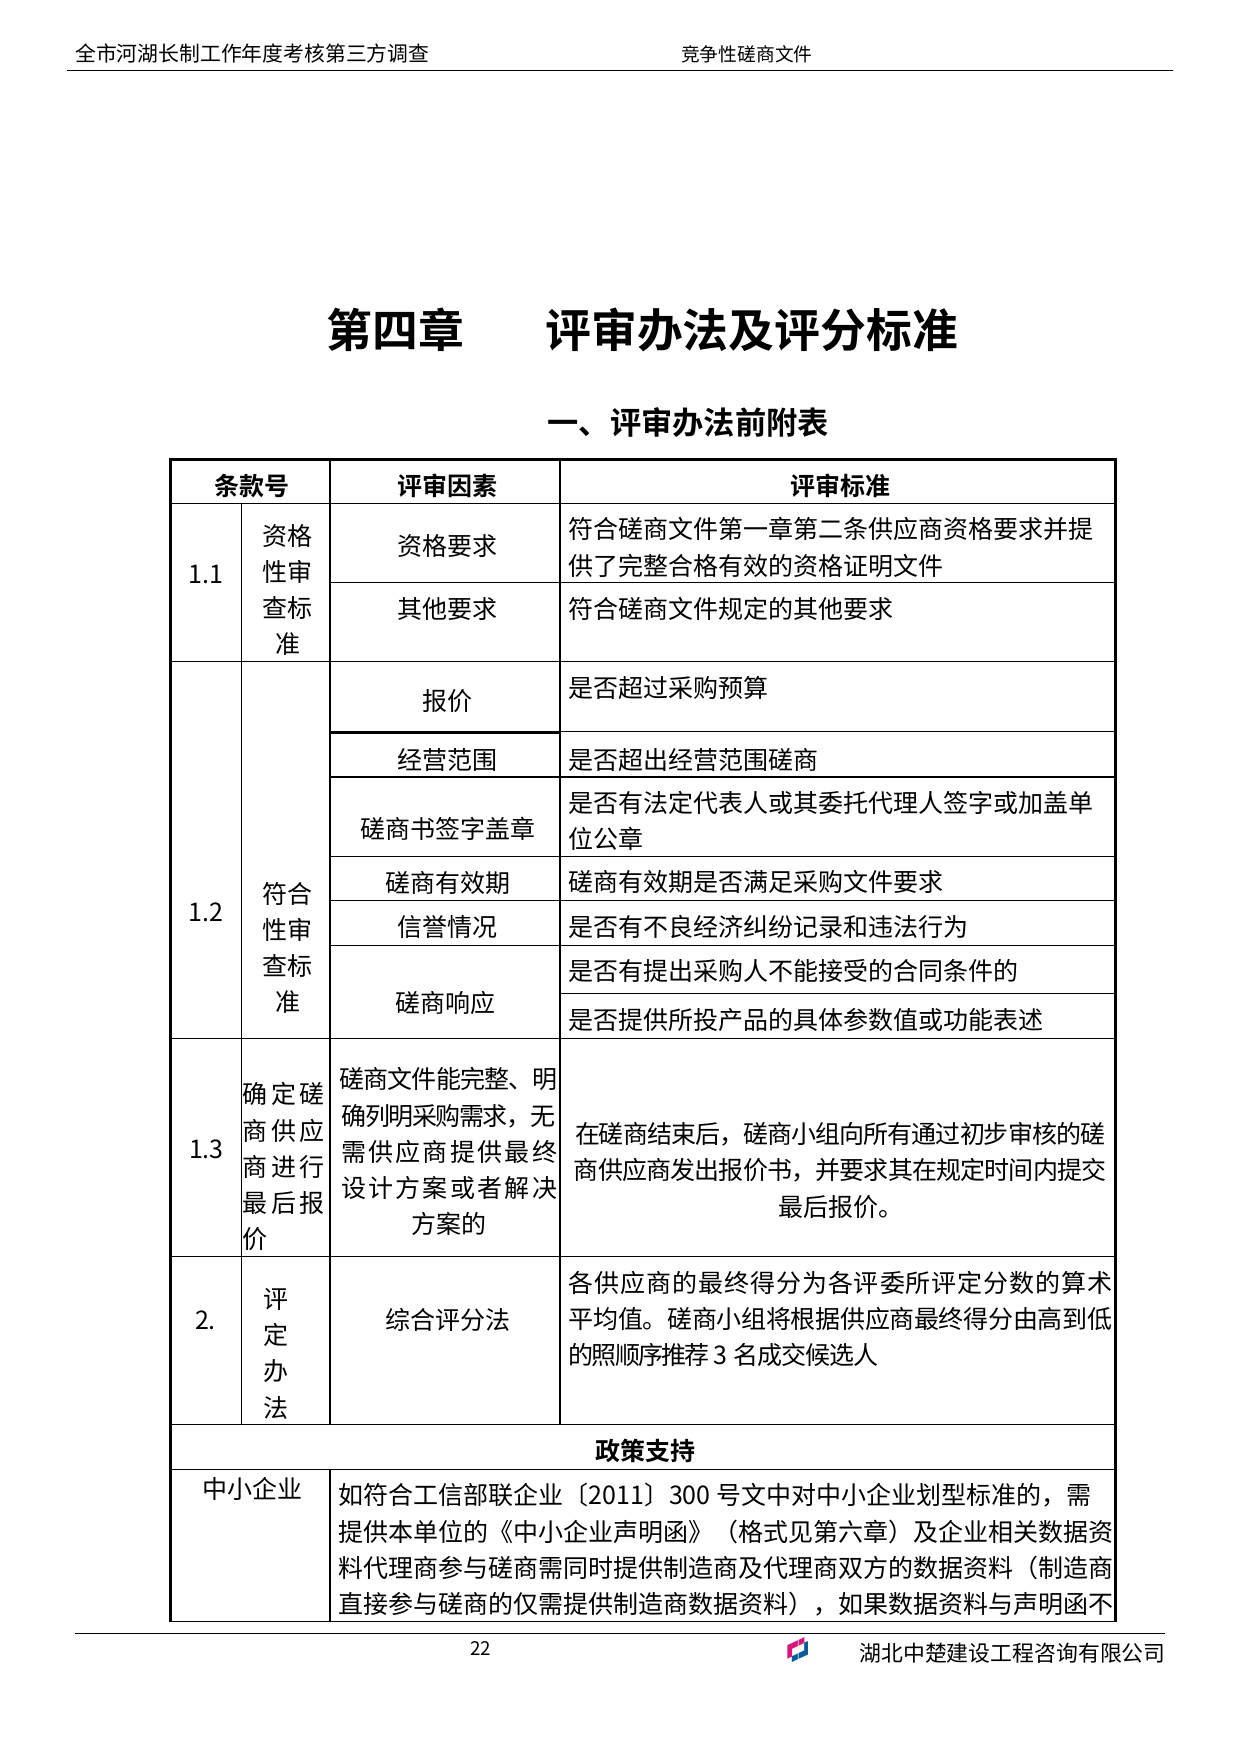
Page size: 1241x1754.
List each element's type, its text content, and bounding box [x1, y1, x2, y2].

table_cell 其他要求 [331, 583, 559, 661]
text 一、评审办法前附表 [210, 398, 1165, 443]
subtitle 第四章 评审办法及评分标准 [326, 290, 1165, 362]
table_cell 符合磋商文件规定的其他要求 [561, 583, 1114, 661]
table_cell 在磋商结束后，磋商小组向所有通过初步审核的磋商供应商发出报价书，并要求其在规定时间内提交最后报价。 [561, 1039, 1114, 1256]
table_cell 各供应商的最终得分为各评委所评定分数的算术平均值。磋商小组将根据供应商最终得分由高到低的照顺序推荐 3 名成交候选人 [561, 1257, 1114, 1424]
table_cell 信誉情况 [331, 901, 559, 944]
table_cell 磋商文件能完整、明确列明采购需求，无需供应商提供最终设计方案或者解决方案的 [331, 1039, 559, 1256]
table_cell 确定磋商供应商进行最后报价 [242, 1039, 329, 1256]
table_cell 1.1 [172, 504, 241, 661]
table_cell 1.2 [172, 662, 241, 1037]
table_cell 是否有提出采购人不能接受的合同条件的 [561, 946, 1114, 993]
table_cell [331, 1470, 1114, 1621]
table_header 评审标准 [561, 461, 1114, 503]
table_cell 政策支持 [172, 1425, 1114, 1469]
table_cell 2. [172, 1257, 241, 1424]
table_cell 磋商书签字盖章 [331, 778, 559, 856]
table_cell 磋商响应 [331, 946, 559, 1037]
table_cell 磋商有效期 [331, 857, 559, 900]
table_cell 是否超过采购预算 [561, 662, 1114, 731]
table_cell 中小企业 [172, 1470, 329, 1621]
table_cell 是否超出经营范围磋商 [561, 732, 1114, 776]
table_cell 磋商有效期是否满足采购文件要求 [561, 857, 1114, 900]
table_cell 1.3 [172, 1039, 241, 1256]
table_cell 是否有法定代表人或其委托代理人签字或加盖单位公章 [561, 778, 1114, 856]
picture [787, 1637, 808, 1662]
table_cell 评定办法 [242, 1257, 329, 1424]
table_cell 综合评分法 [331, 1257, 559, 1424]
table_cell 资格性审查标准 [242, 504, 329, 661]
table_cell 资格要求 [331, 504, 559, 582]
table_header 评审因素 [331, 461, 559, 503]
table_cell 经营范围 [331, 734, 559, 776]
table_cell 报价 [331, 662, 559, 731]
table_cell 是否提供所投产品的具体参数值或功能表述 [561, 994, 1114, 1037]
table_header 条款号 [172, 461, 329, 503]
table_cell 符合性审查标准 [242, 662, 329, 1037]
table_cell 是否有不良经济纠纷记录和违法行为 [561, 901, 1114, 944]
table_cell 符合磋商文件第一章第二条供应商资格要求并提供了完整合格有效的资格证明文件 [561, 504, 1114, 582]
